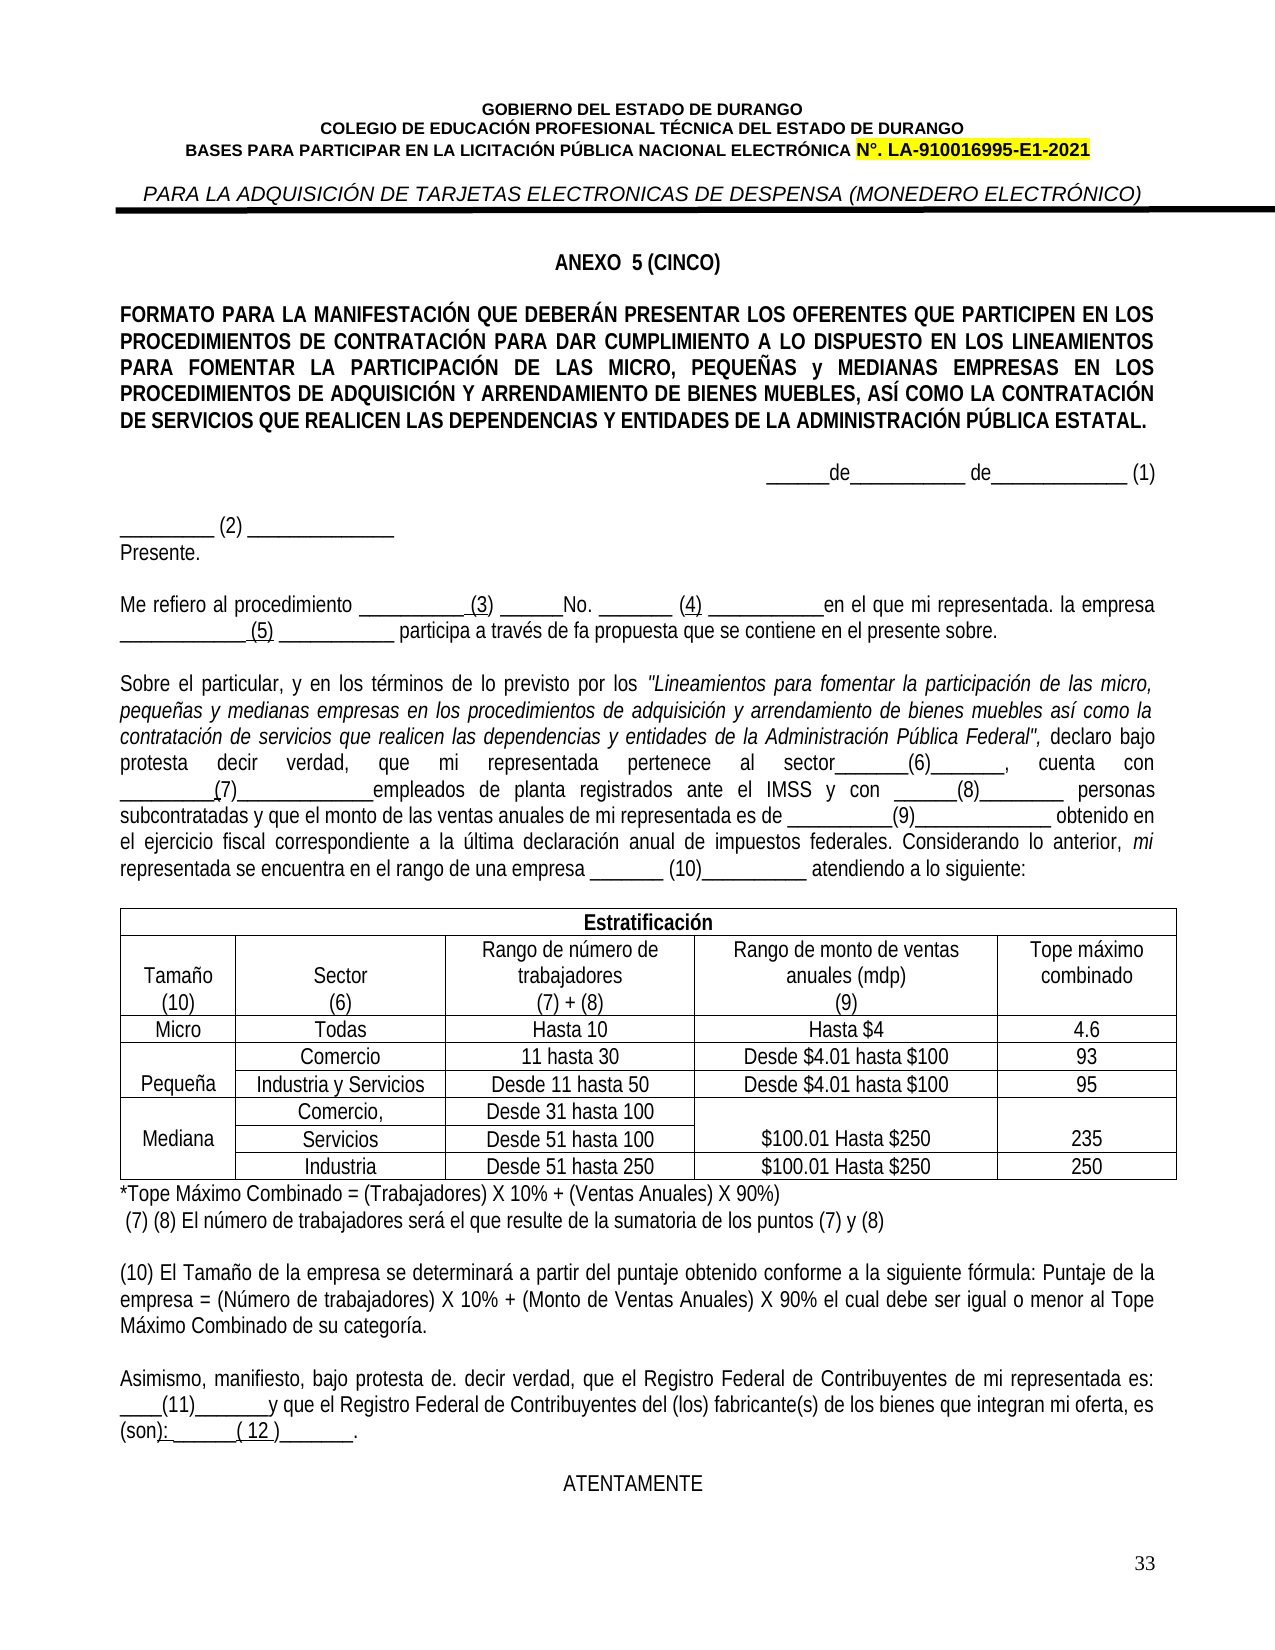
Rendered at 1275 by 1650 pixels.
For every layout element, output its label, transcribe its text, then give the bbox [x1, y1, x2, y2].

table_cell 11 hasta 30 [446, 1043, 694, 1070]
table_cell Desde $4.01 hasta $100 [695, 1071, 997, 1097]
text _________ (2) ______________ [120, 512, 1155, 538]
table_cell Rango de número de trabajadores (7) + (8) [446, 936, 694, 1015]
text Me refiero al procedimiento __________ (3) ______No. _______ (4) ___________en el que mi representada. la empresa ____________ (5) ___________ participa a través de fa propuesta que se contiene en el presente sobre. [120, 591, 1155, 644]
text (7) (8) El número de trabajadores será el que resulte de la sumatoria de los puntos (7) y (8) [120, 1207, 1155, 1233]
table_cell Desde 31 hasta 100 [446, 1098, 694, 1124]
table_cell Comercio [236, 1043, 445, 1070]
table_cell 250 [998, 1153, 1176, 1179]
table_cell Todas [236, 1016, 445, 1042]
table_cell Hasta $4 [695, 1016, 997, 1042]
table_cell $100.01 Hasta $250 [695, 1098, 997, 1152]
table_cell Rango de monto de ventas anuales (mdp) (9) [695, 936, 997, 1015]
table_cell Desde 11 hasta 50 [446, 1071, 694, 1097]
text Sobre el particular, y en los términos de lo previsto por los "Lineamientos para fomentar la participación de las micro, pequeñas y medianas empresas en los procedimientos de adquisición y arrendamiento de bienes muebles así como la contratación de servicios que realicen las dependencias y entidades de la Administración Pública Federal", declaro bajo protesta decir verdad, que mi representada pertenece al sector_______(6)_______, cuenta con _________(7)_____________empleados de planta registrados ante el IMSS y con ______(8)________ personas subcontratadas y que el monto de las ventas anuales de mi representada es de __________(9)_____________ obtenido en el ejercicio fiscal correspondiente a la última declaración anual de impuestos federales. Considerando lo anterior, mi representada se encuentra en el rango de una empresa _______ (10)__________ atendiendo a lo siguiente: [120, 670, 1155, 881]
text Asimismo, manifiesto, bajo protesta de. decir verdad, que el Registro Federal de Contribuyentes de mi representada es: ____(11)_______y que el Registro Federal de Contribuyentes del (los) fabricante(s) de los bienes que integran mi oferta, es (son): ______( 12 )_______. [120, 1365, 1155, 1444]
table_cell Sector (6) [236, 936, 445, 1015]
table_cell Tamaño (10) [121, 936, 235, 1015]
text Presente. [120, 538, 1155, 565]
table_cell Comercio, [236, 1098, 445, 1124]
table_cell Pequeña [121, 1043, 235, 1097]
table_cell Mediana [121, 1098, 235, 1179]
table_cell Servicios [236, 1126, 445, 1152]
table_cell Micro [121, 1016, 235, 1042]
text *Tope Máximo Combinado = (Trabajadores) X 10% + (Ventas Anuales) X 90%) [120, 1180, 1155, 1207]
table_cell Industria [236, 1153, 445, 1179]
table_cell 235 [998, 1098, 1176, 1152]
text ATENTAMENTE [120, 1470, 1155, 1497]
table_cell Desde 51 hasta 100 [446, 1126, 694, 1152]
table_cell Desde $4.01 hasta $100 [695, 1043, 997, 1070]
table_cell Hasta 10 [446, 1016, 694, 1042]
table_cell 93 [998, 1043, 1176, 1070]
table_cell 95 [998, 1071, 1176, 1097]
table_cell Industria y Servicios [236, 1071, 445, 1097]
text ______de___________ de_____________ (1) [120, 459, 1155, 486]
table_cell 4.6 [998, 1016, 1176, 1042]
text FORMATO PARA LA MANIFESTACIÓN QUE DEBERÁN PRESENTAR LOS OFERENTES QUE PARTICIPEN EN LOS PROCEDIMIENTOS DE CONTRATACIÓN PARA DAR CUMPLIMIENTO A LO DISPUESTO EN LOS LINEAMIENTOS PARA FOMENTAR LA PARTICIPACIÓN DE LAS MICRO, PEQUEÑAS y MEDIANAS EMPRESAS EN LOS PROCEDIMIENTOS DE ADQUISICIÓN Y ARRENDAMIENTO DE BIENES MUEBLES, ASÍ COMO LA CONTRATACIÓN DE SERVICIOS QUE REALICEN LAS DEPENDENCIAS Y ENTIDADES DE LA ADMINISTRACIÓN PÚBLICA ESTATAL. [120, 301, 1155, 433]
table_cell Desde 51 hasta 250 [446, 1153, 694, 1179]
text (10) El Tamaño de la empresa se determinará a partir del puntaje obtenido conforme a la siguiente fórmula: Puntaje de la empresa = (Número de trabajadores) X 10% + (Monto de Ventas Anuales) X 90% el cual debe ser igual o menor al Tope Máximo Combinado de su categoría. [120, 1259, 1155, 1338]
table_header Estratificación [121, 909, 1176, 935]
text ANEXO 5 (CINCO) [120, 248, 1155, 275]
table_cell $100.01 Hasta $250 [695, 1153, 997, 1179]
table_cell Tope máximo combinado [998, 936, 1176, 1015]
